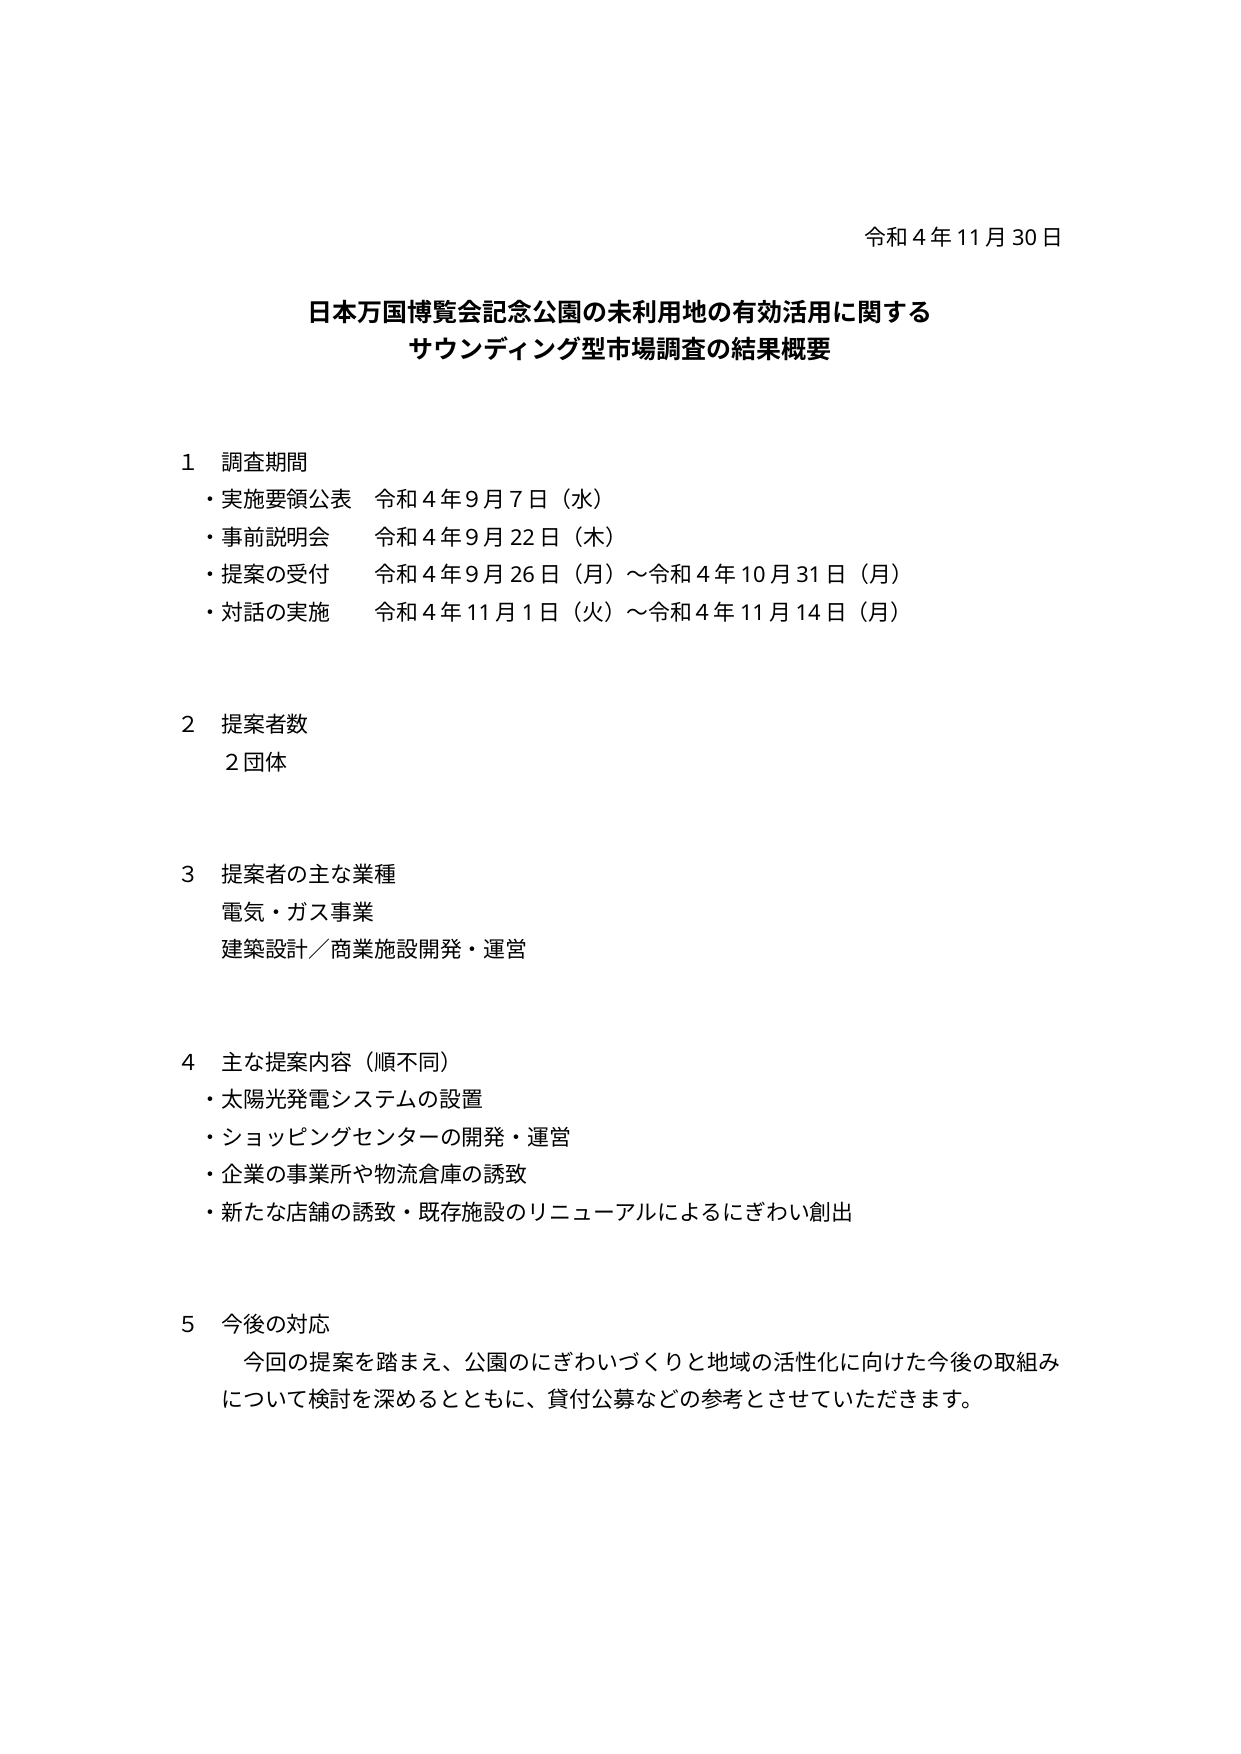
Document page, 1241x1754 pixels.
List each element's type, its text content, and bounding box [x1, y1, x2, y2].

text ２団体 [177, 742, 1063, 779]
text ・事前説明会 令和４年９月22日（木） ・提案の受付 令和４年９月26日（月）～令和４年10月31日（月） [177, 517, 1063, 592]
text 日本万国博覧会記念公園の未利用地の有効活用に関する [177, 292, 1063, 329]
text ５ 今後の対応 [177, 1304, 1063, 1342]
text ４ 主な提案内容（順不同） [177, 1042, 1063, 1079]
text ・新たな店舗の誘致・既存施設のリニューアルによるにぎわい創出 [177, 1192, 1063, 1229]
text ・太陽光発電システムの設置 [177, 1079, 1063, 1117]
text 今回の提案を踏まえ、公園のにぎわいづくりと地域の活性化に向けた今後の取組みについて検討を深めるとともに、貸付公募などの参考とさせていただきます。 [177, 1342, 1063, 1417]
text ・対話の実施 令和４年11月1日（火）～令和４年11月14日（月） [177, 592, 1063, 667]
text 建築設計／商業施設開発・運営 [177, 929, 1063, 967]
text ・実施要領公表 令和４年９月７日（水） [177, 479, 1063, 517]
text ・ショッピングセンターの開発・運営 [177, 1117, 1063, 1154]
text サウンディング型市場調査の結果概要 [177, 329, 1063, 367]
text 電気・ガス事業 [177, 892, 1063, 929]
text ・企業の事業所や物流倉庫の誘致 [177, 1154, 1063, 1192]
text 令和４年11月30日 [177, 217, 1063, 254]
text ３ 提案者の主な業種 [177, 854, 1063, 892]
text ２ 提案者数 [177, 704, 1063, 742]
text １ 調査期間 [177, 442, 1063, 479]
